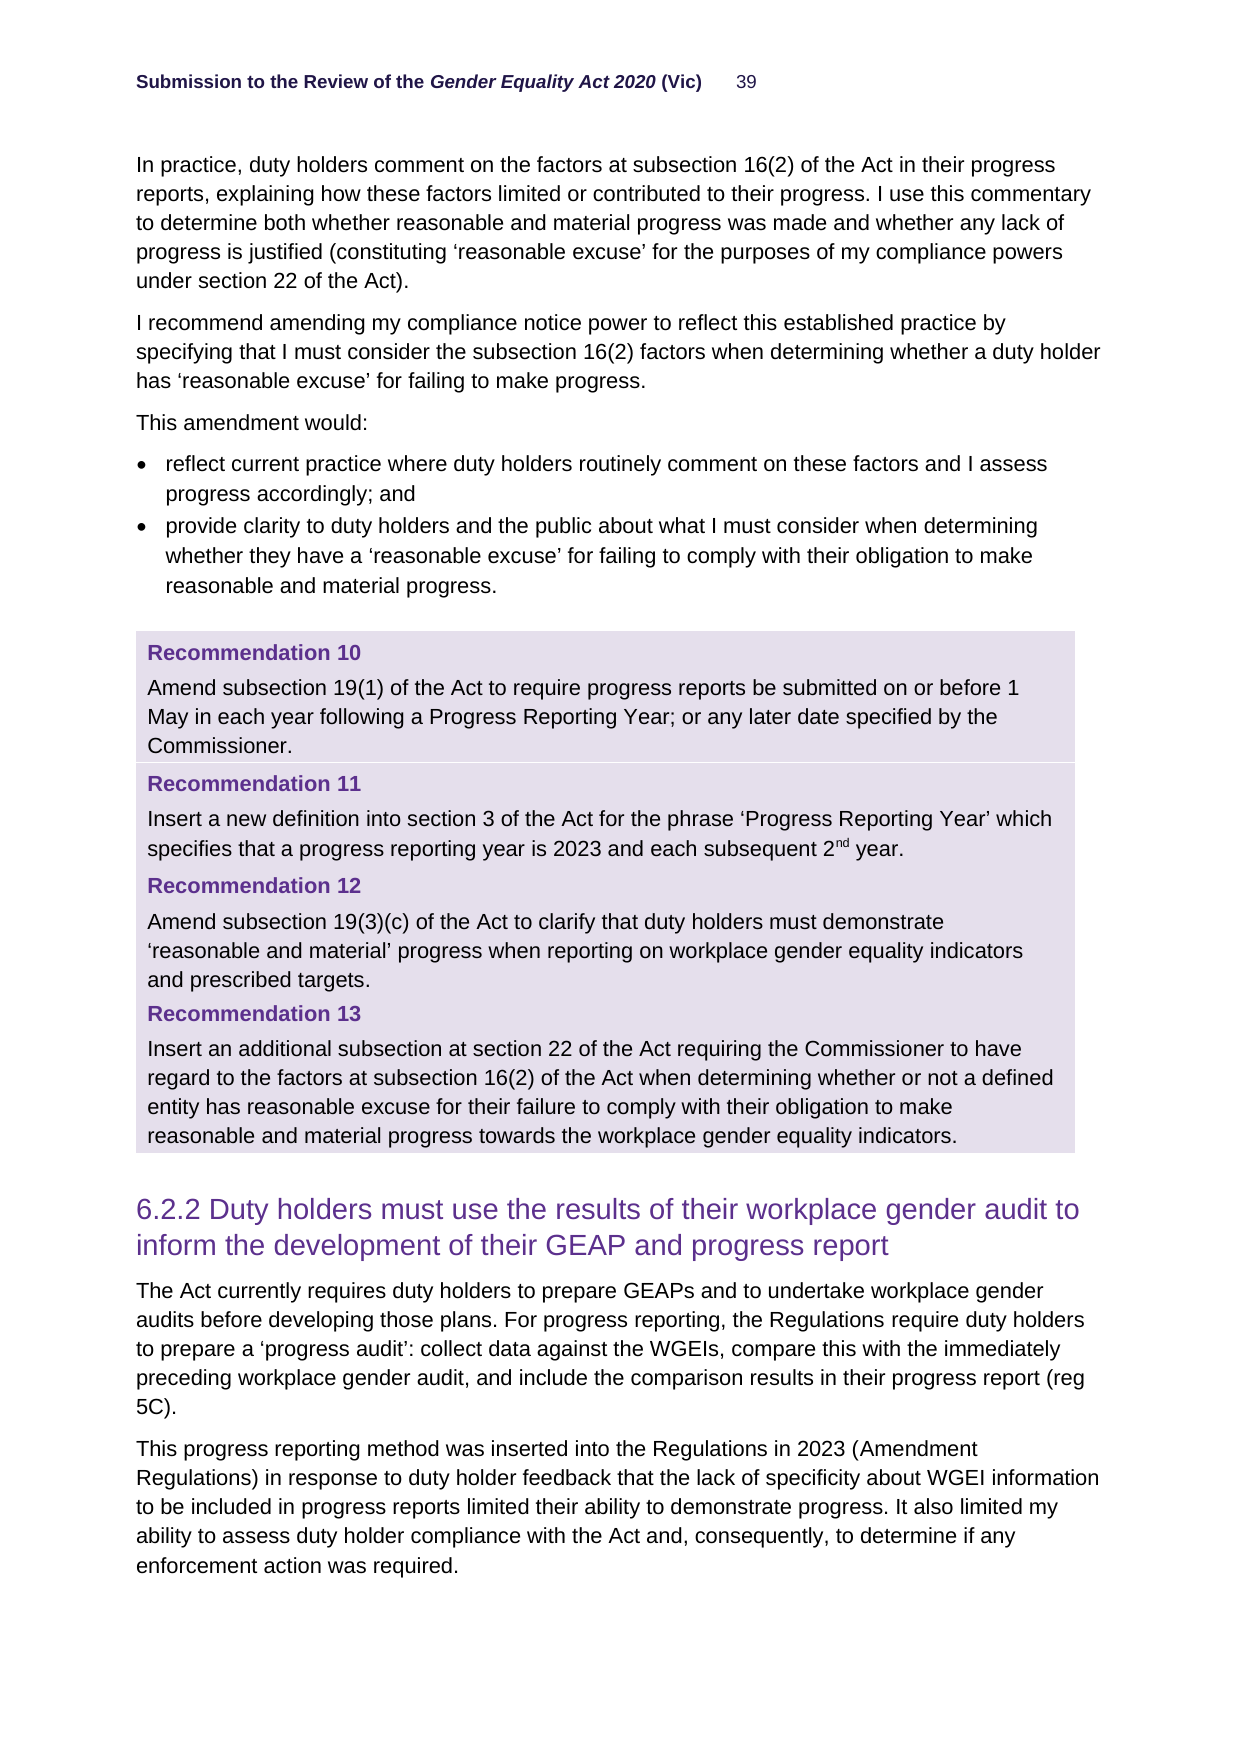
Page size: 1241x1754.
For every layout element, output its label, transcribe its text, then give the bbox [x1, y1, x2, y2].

text reflect current practice where duty holders routinely comment on these factors and I assess progress accordingly; and [136, 448, 1104, 506]
text This amendment would: [136, 406, 1104, 435]
table_cell Recommendation 12 Amend subsection 19(3)(c) of the Act to clarify that duty holders must demonstrate ‘reasonable and material’ progress when reporting on workplace gender equality indicators and prescribed targets. Recommendation 13 Insert an additional subsection at section 22 of the Act requiring the Commissioner to have regard to the factors at subsection 16(2) of the Act when determining whether or not a defined entity has reasonable excuse for their failure to comply with their obligation to make reasonable and material progress towards the workplace gender equality indicators. [136, 865, 1075, 1153]
table_cell Recommendation 11 Insert a new definition into section 3 of the Act for the phrase ‘Progress Reporting Year’ which specifies that a progress reporting year is 2023 and each subsequent 2nd year. [136, 763, 1075, 865]
text This progress reporting method was inserted into the Regulations in 2023 (Amendment Regulations) in response to duty holder feedback that the lack of specificity about WGEI information to be included in progress reports limited their ability to demonstrate progress. It also limited my ability to assess duty holder compliance with the Act and, consequently, to determine if any enforcement action was required. [136, 1432, 1104, 1578]
table_header Recommendation 10 Amend subsection 19(1) of the Act to require progress reports be submitted on or before 1 May in each year following a Progress Reporting Year; or any later date specified by the Commissioner. [136, 631, 1075, 762]
text In practice, duty holders comment on the factors at subsection 16(2) of the Act in their progress reports, explaining how these factors limited or contributed to their progress. I use this commentary to determine both whether reasonable and material progress was made and whether any lack of progress is justified (constituting ‘reasonable excuse’ for the purposes of my compliance powers under section 22 of the Act). [136, 148, 1104, 293]
text The Act currently requires duty holders to prepare GEAPs and to undertake workplace gender audits before developing those plans. For progress reporting, the Regulations require duty holders to prepare a ‘progress audit’: collect data against the WGEIs, compare this with the immediately preceding workplace gender audit, and include the comparison results in their progress report (reg 5C). [136, 1273, 1104, 1419]
subtitle 6.2.2 Duty holders must use the results of their workplace gender audit to inform the development of their GEAP and progress report [136, 1190, 1104, 1261]
text provide clarity to duty holders and the public about what I must consider when determining whether they have a ‘reasonable excuse’ for failing to comply with their obligation to make reasonable and material progress. [136, 510, 1104, 627]
text I recommend amending my compliance notice power to reflect this established practice by specifying that I must consider the subsection 16(2) factors when determining whether a duty holder has ‘reasonable excuse’ for failing to make progress. [136, 306, 1104, 393]
